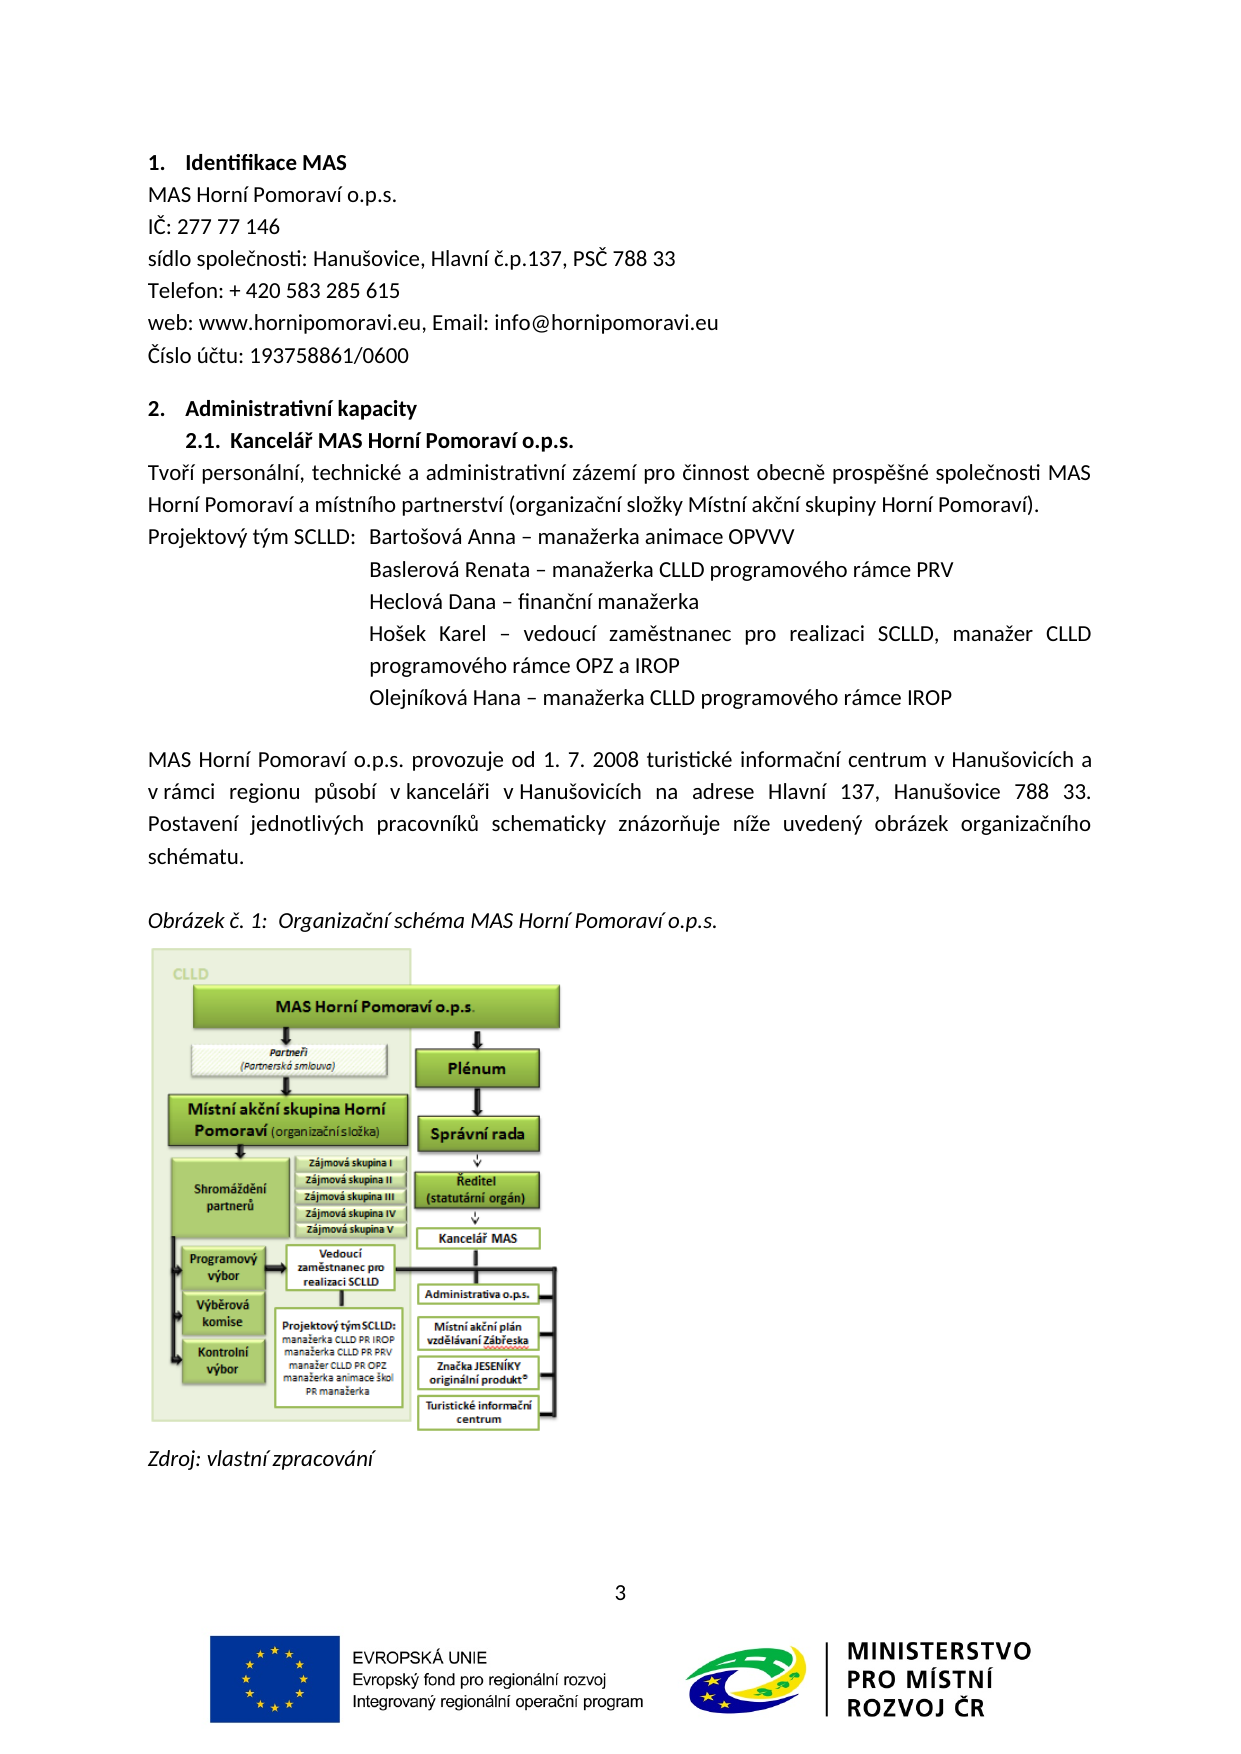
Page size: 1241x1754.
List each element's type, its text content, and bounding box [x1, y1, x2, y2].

list MAS Horní Pomoraví o.p.s. [148, 180, 1093, 208]
text Projektový tým SCLLD: Bartošová Anna – manažerka animace OPVVV [148, 522, 1093, 551]
list IČ: 277 77 146 [148, 212, 1093, 240]
subtitle Kancelář MAS Horní Pomoraví o.p.s. [185, 426, 1093, 454]
subtitle Identifikace MAS [148, 148, 1093, 176]
text Olejníková Hana – manažerka CLLD programového rámce IROP [369, 683, 1093, 711]
picture [147, 938, 568, 1441]
list sídlo společnosti: Hanušovice, Hlavní č.p.137, PSČ 788 33 [148, 244, 1093, 272]
text Baslerová Renata – manažerka CLLD programového rámce PRV [369, 555, 1093, 583]
list MAS Horní Pomoraví o.p.s. provozuje od 1. 7. 2008 turistické informační centrum v Hanušovicích a v rámci regionu působí v kanceláři v Hanušovicích na adrese Hlavní 137, Hanušovice 788 33. Postavení jednotlivých pracovníků schematicky znázorňuje níže uvedený obrázek organizačního schématu. [148, 745, 1093, 870]
list Číslo účtu: 193758861/0600 [148, 341, 1093, 369]
text Hošek Karel – vedoucí zaměstnanec pro realizaci SCLLD, manažer CLLD programového rámce OPZ a IROP [369, 619, 1093, 679]
list Telefon: + 420 583 285 615 [148, 276, 1093, 304]
list Zdroj: vlastní zpracování [148, 1444, 1093, 1472]
text Heclová Dana – finanční manažerka [369, 587, 1093, 615]
list Obrázek č. 1: Organizační schéma MAS Horní Pomoraví o.p.s. [148, 906, 1093, 934]
picture [181, 1606, 1059, 1751]
list web: www.hornipomoravi.eu, Email: info@hornipomoravi.eu [148, 308, 1093, 337]
text Tvoří personální, technické a administrativní zázemí pro činnost obecně prospěšné společnosti MAS Horní Pomoraví a místního partnerství (organizační složky Místní akční skupiny Horní Pomoraví). [148, 458, 1093, 518]
subtitle Administrativní kapacity [148, 394, 1093, 422]
